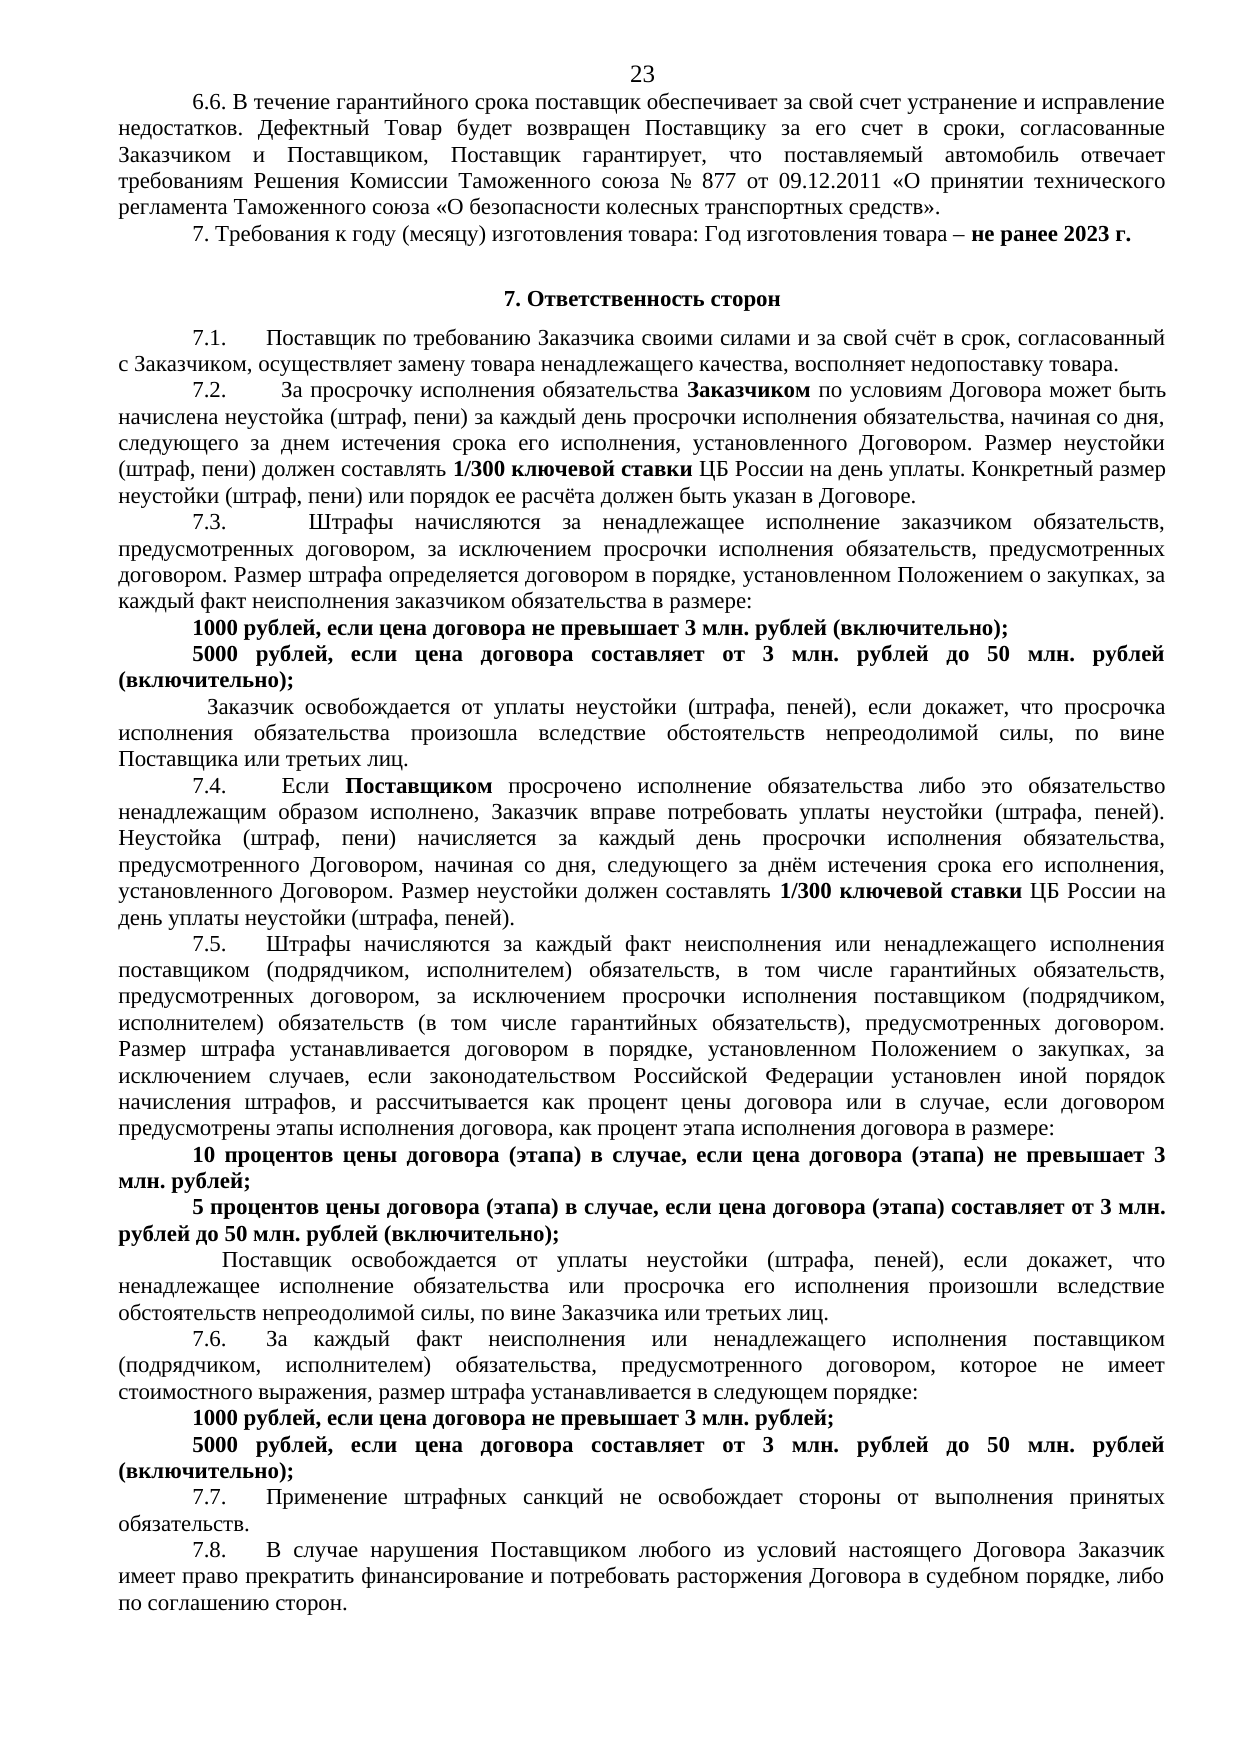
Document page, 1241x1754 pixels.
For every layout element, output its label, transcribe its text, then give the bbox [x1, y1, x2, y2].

list Применение штрафных санкций не освобождает стороны от выполнения принятых обязательств. [118, 1483, 1167, 1536]
list В случае нарушения Поставщиком любого из условий настоящего Договора Заказчик имеет право прекратить финансирование и потребовать расторжения Договора в судебном порядке, либо по соглашению сторон. [118, 1536, 1167, 1615]
text 5 процентов цены договора (этапа) в случае, если цена договора (этапа) составляет от 3 млн. рублей до 50 млн. рублей (включительно); [118, 1193, 1167, 1246]
text 7. Требования к году (месяцу) изготовления товара: Год изготовления товара – не ранее 2023 г. [118, 220, 1167, 246]
list За просрочку исполнения обязательства Заказчиком по условиям Договора может быть начислена неустойка (штраф, пени) за каждый день просрочки исполнения обязательства, начиная со дня, следующего за днем истечения срока его исполнения, установленного Договором. Размер неустойки (штраф, пени) должен составлять 1/300 ключевой ставки ЦБ России на день уплаты. Конкретный размер неустойки (штраф, пени) или порядок ее расчёта должен быть указан в Договоре. [118, 376, 1167, 508]
text 10 процентов цены договора (этапа) в случае, если цена договора (этапа) не превышает 3 млн. рублей; [118, 1141, 1167, 1193]
text 5000 рублей, если цена договора составляет от 3 млн. рублей до 50 млн. рублей (включительно); [118, 1431, 1167, 1483]
text Поставщик освобождается от уплаты неустойки (штрафа, пеней), если докажет, что ненадлежащее исполнение обязательства или просрочка его исполнения произошли вследствие обстоятельств непреодолимой силы, по вине Заказчика или третьих лиц. [118, 1246, 1167, 1325]
list Штрафы начисляются за каждый факт неисполнения или ненадлежащего исполнения поставщиком (подрядчиком, исполнителем) обязательств, в том числе гарантийных обязательств, предусмотренных договором, за исключением просрочки исполнения поставщиком (подрядчиком, исполнителем) обязательств (в том числе гарантийных обязательств), предусмотренных договором. Размер штрафа устанавливается договором в порядке, установленном Положением о закупках, за исключением случаев, если законодательством Российской Федерации установлен иной порядок начисления штрафов, и рассчитывается как процент цены договора или в случае, если договором предусмотрены этапы исполнения договора, как процент этапа исполнения договора в размере: [118, 930, 1167, 1141]
list Штрафы начисляются за ненадлежащее исполнение заказчиком обязательств, предусмотренных договором, за исключением просрочки исполнения обязательств, предусмотренных договором. Размер штрафа определяется договором в порядке, установленном Положением о закупках, за каждый факт неисполнения заказчиком обязательства в размере: [118, 508, 1167, 614]
text 5000 рублей, если цена договора составляет от 3 млн. рублей до 50 млн. рублей (включительно); [118, 640, 1167, 693]
text 6.6. В течение гарантийного срока поставщик обеспечивает за свой счет устранение и исправление недостатков. Дефектный Товар будет возвращен Поставщику за его счет в сроки, согласованные Заказчиком и Поставщиком, Поставщик гарантирует, что поставляемый автомобиль отвечает требованиям Решения Комиссии Таможенного союза № 877 от 09.12.2011 «О принятии технического регламента Таможенного союза «О безопасности колесных транспортных средств». [118, 88, 1167, 220]
list Если Поставщиком просрочено исполнение обязательства либо это обязательство ненадлежащим образом исполнено, Заказчик вправе потребовать уплаты неустойки (штрафа, пеней). Неустойка (штраф, пени) начисляется за каждый день просрочки исполнения обязательства, предусмотренного Договором, начиная со дня, следующего за днём истечения срока его исполнения, установленного Договором. Размер неустойки должен составлять 1/300 ключевой ставки ЦБ России на день уплаты неустойки (штрафа, пеней). [118, 772, 1167, 930]
text Заказчик освобождается от уплаты неустойки (штрафа, пеней), если докажет, что просрочка исполнения обязательства произошла вследствие обстоятельств непреодолимой силы, по вине Поставщика или третьих лиц. [118, 693, 1167, 772]
list Поставщик по требованию Заказчика своими силами и за свой счёт в срок, согласованный с Заказчиком, осуществляет замену товара ненадлежащего качества, восполняет недопоставку товара. [118, 324, 1167, 376]
text 7. Ответственность сторон [118, 285, 1167, 311]
list За каждый факт неисполнения или ненадлежащего исполнения поставщиком (подрядчиком, исполнителем) обязательства, предусмотренного договором, которое не имеет стоимостного выражения, размер штрафа устанавливается в следующем порядке: [118, 1325, 1167, 1404]
text 1000 рублей, если цена договора не превышает 3 млн. рублей; [118, 1404, 1167, 1431]
text 1000 рублей, если цена договора не превышает 3 млн. рублей (включительно); [118, 614, 1167, 640]
